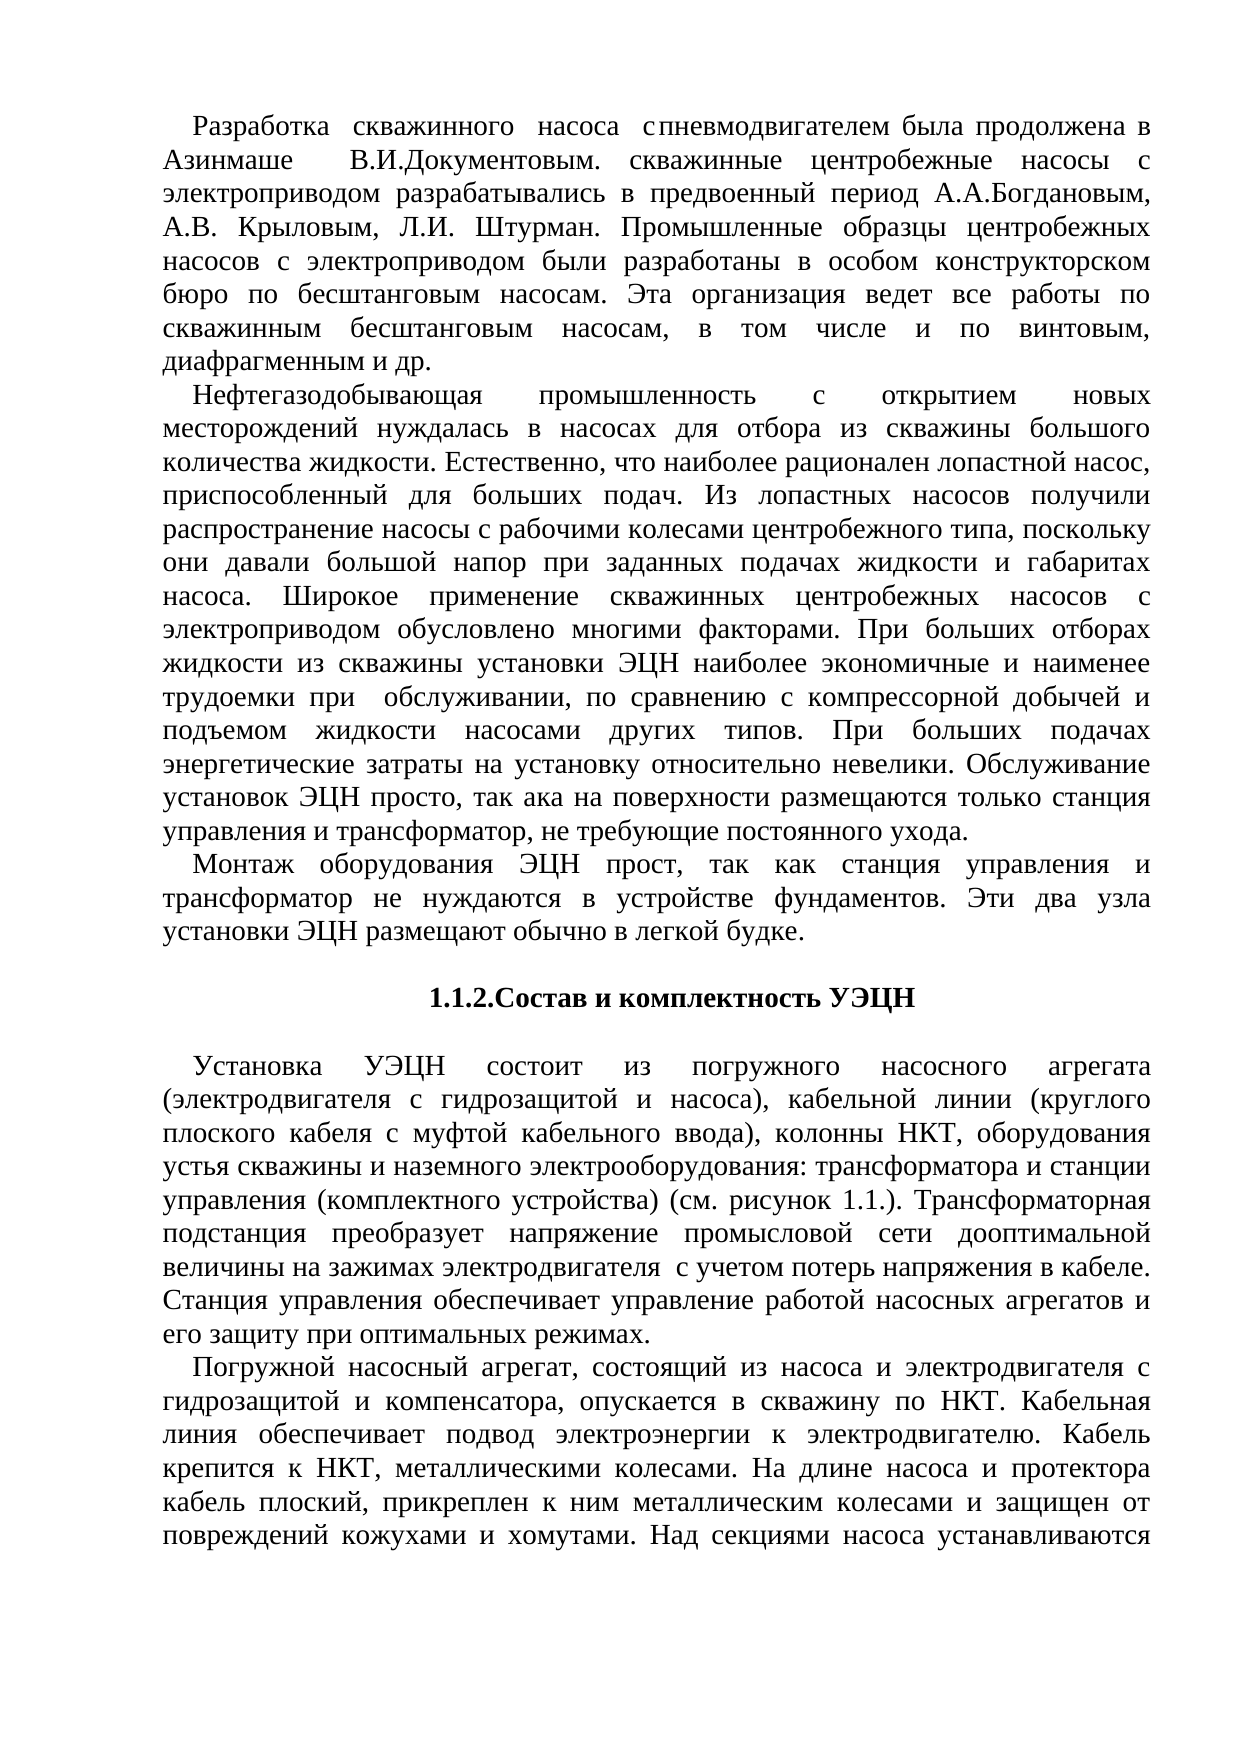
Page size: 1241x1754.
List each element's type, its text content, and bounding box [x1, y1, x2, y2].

text Разработка скважинного насоса с пневмодвигателем была продолжена в Азинмаше В.И.Документовым. скважинные центробежные насосы с электроприводом разрабатывались в предвоенный период А.А.Богдановым, А.В. Крыловым, Л.И. Штурман. Промышленные образцы центробежных насосов с электроприводом были разработаны в особом конструкторском бюро по бесштанговым насосам. Эта организация ведет все работы по скважинным бесштанговым насосам, в том числе и по винтовым, диафрагменным и др. [162, 108, 1152, 377]
text Нефтегазодобывающая промышленность с открытием новых месторождений нуждалась в насосах для отбора из скважины большого количества жидкости. Естественно, что наиболее рационален лопастной насос, приспособленный для больших подач. Из лопастных насосов получили распространение насосы с рабочими колесами центробежного типа, поскольку они давали большой напор при заданных подачах жидкости и габаритах насоса. Широкое применение скважинных центробежных насосов с электроприводом обусловлено многими факторами. При больших отборах жидкости из скважины установки ЭЦН наиболее экономичные и наименее трудоемки при обслуживании, по сравнению с компрессорной добычей и подъемом жидкости насосами других типов. При больших подачах энергетические затраты на установку относительно невелики. Обслуживание установок ЭЦН просто, так ака на поверхности размещаются только станция управления и трансформатор, не требующие постоянного ухода. [162, 377, 1152, 846]
text 1.1.2.Состав и комплектность УЭЦН [162, 981, 1152, 1014]
text Установка УЭЦН состоит из погружного насосного агрегата (электродвигателя с гидрозащитой и насоса), кабельной линии (круглого плоского кабеля с муфтой кабельного ввода), колонны НКТ, оборудования устья скважины и наземного электрооборудования: трансформатора и станции управления (комплектного устройства) (см. рисунок 1.1.). Трансформаторная подстанция преобразует напряжение промысловой сети дооптимальной величины на зажимах электродвигателя с учетом потерь напряжения в кабеле. Станция управления обеспечивает управление работой насосных агрегатов и его защиту при оптимальных режимах. [162, 1048, 1152, 1349]
text Монтаж оборудования ЭЦН прост, так как станция управления и трансформатор не нуждаются в устройстве фундаментов. Эти два узла установки ЭЦН размещают обычно в легкой будке. [162, 846, 1152, 947]
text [162, 1349, 1152, 1551]
